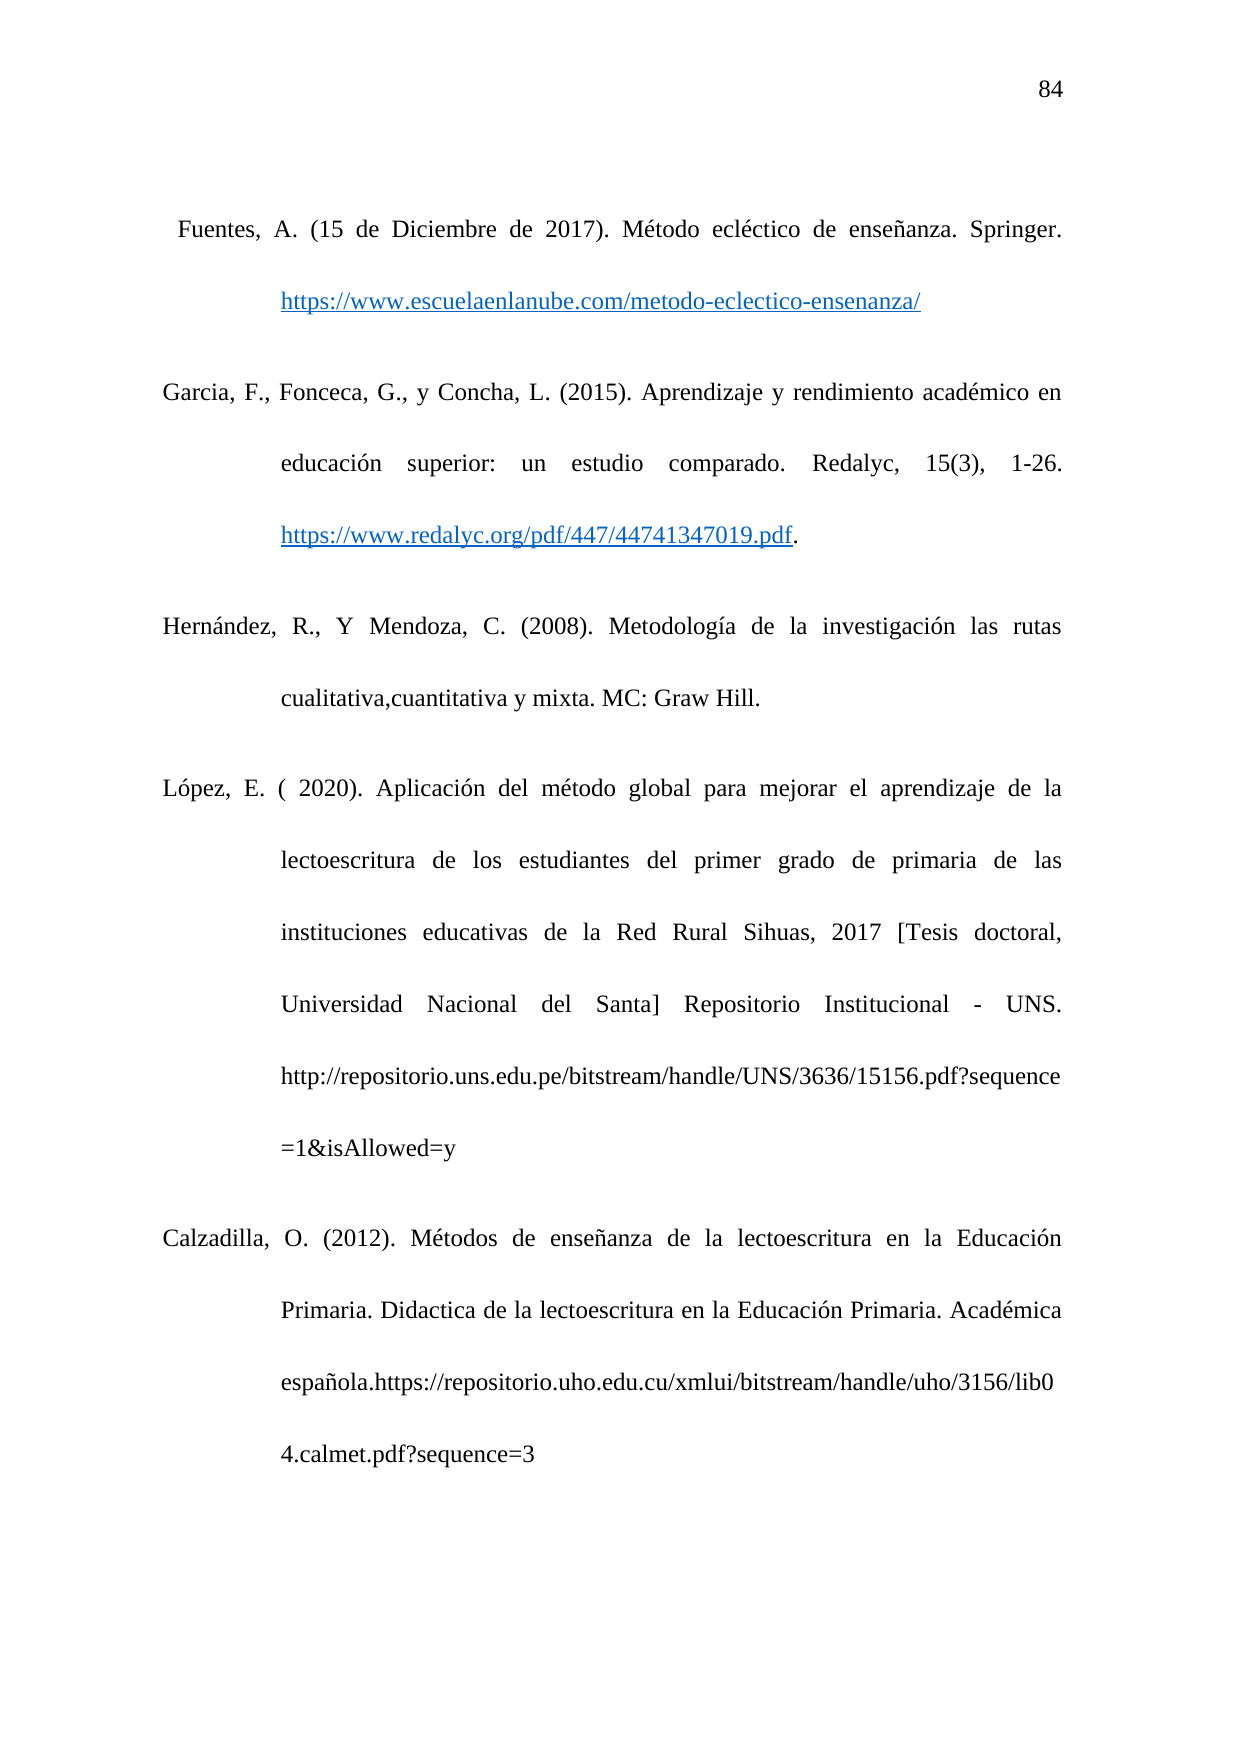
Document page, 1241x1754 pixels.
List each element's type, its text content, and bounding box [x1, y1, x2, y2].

text Calzadilla, O. (2012). Métodos de enseñanza de la lectoescritura en la Educación Primaria. Didactica de la lectoescritura en la Educación Primaria. Académica española.https://repositorio.uho.edu.cu/xmlui/bitstream/handle/uho/3156/lib0 4.calmet.pdf?sequence=3 [162, 1223, 1063, 1468]
text Hernández, R., Y Mendoza, C. (2008). Metodología de la investigación las rutas cualitativa,cuantitativa y mixta. MC: Graw Hill. [162, 611, 1063, 712]
text Fuentes, A. (15 de Diciembre de 2017). Método ecléctico de enseñanza. Springer. https://www.escuelaenlanube.com/metodo-eclectico-ensenanza/ [177, 214, 1063, 315]
text López, E. ( 2020). Aplicación del método global para mejorar el aprendizaje de la lectoescritura de los estudiantes del primer grado de primaria de las instituciones educativas de la Red Rural Sihuas, 2017 [Tesis doctoral, Universidad Nacional del Santa] Repositorio Institucional - UNS. http://repositorio.uns.edu.pe/bitstream/handle/UNS/3636/15156.pdf?sequence =1&isAllowed=y [162, 773, 1063, 1162]
text Garcia, F., Fonceca, G., y Concha, L. (2015). Aprendizaje y rendimiento académico en educación superior: un estudio comparado. Redalyc, 15(3), 1-26. https://www.redalyc.org/pdf/447/44741347019.pdf. [162, 377, 1063, 549]
